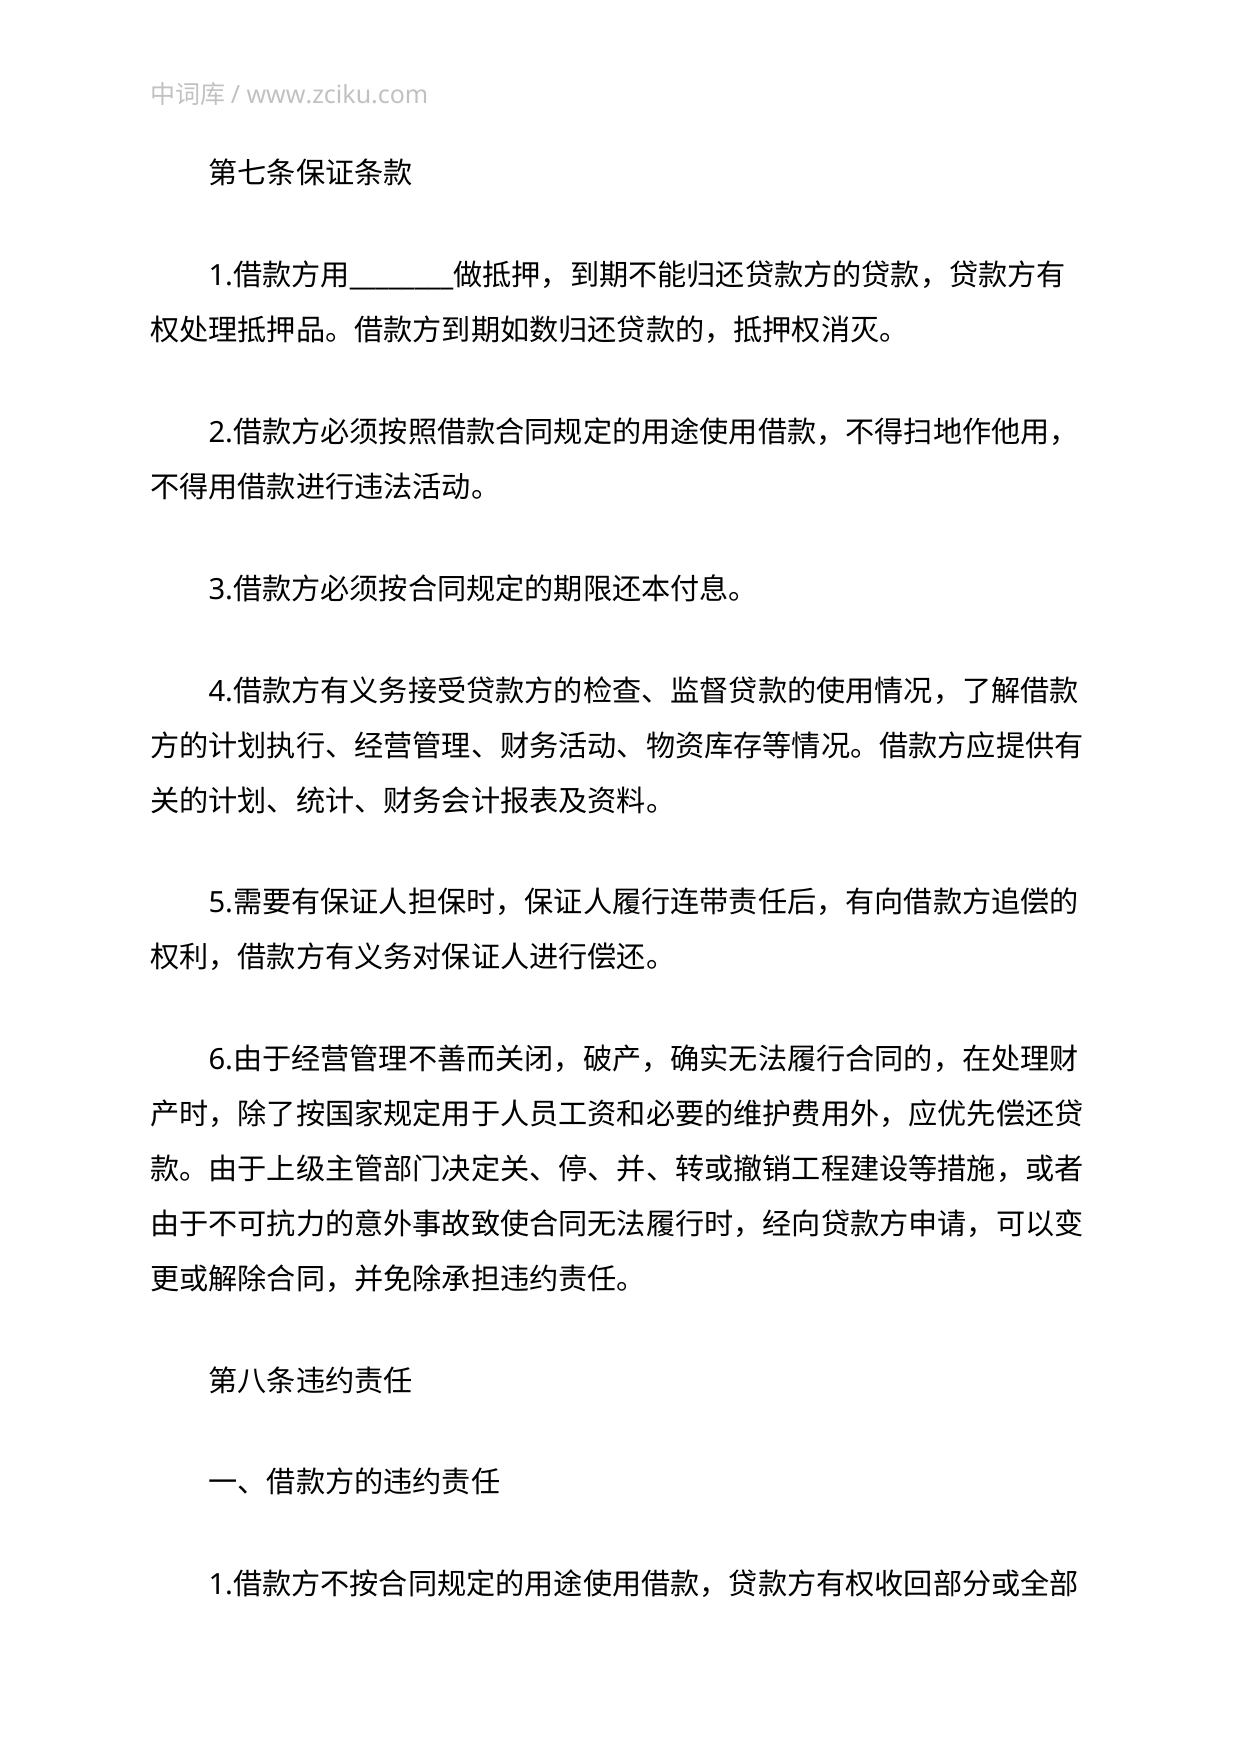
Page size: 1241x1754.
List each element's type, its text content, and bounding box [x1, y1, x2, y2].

text 6.由于经营管理不善而关闭，破产，确实无法履行合同的，在处理财产时，除了按国家规定用于人员工资和必要的维护费用外，应优先偿还贷款。由于上级主管部门决定关、停、并、转或撤销工程建设等措施，或者由于不可抗力的意外事故致使合同无法履行时，经向贷款方申请，可以变更或解除合同，并免除承担违约责任。 [150, 1036, 1090, 1298]
text 2.借款方必须按照借款合同规定的用途使用借款，不得扫地作他用，不得用借款进行违法活动。 [150, 408, 1090, 506]
text 1.借款方用________做抵押，到期不能归还贷款方的贷款，贷款方有权处理抵押品。借款方到期如数归还贷款的，抵押权消灭。 [150, 252, 1090, 349]
text 3.借款方必须按合同规定的期限还本付息。 [150, 565, 1090, 608]
text 第八条违约责任 [150, 1357, 1090, 1399]
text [150, 1561, 1090, 1603]
text 5.需要有保证人担保时，保证人履行连带责任后，有向借款方追偿的权利，借款方有义务对保证人进行偿还。 [150, 879, 1090, 976]
text 4.借款方有义务接受贷款方的检查、监督贷款的使用情况，了解借款方的计划执行、经营管理、财务活动、物资库存等情况。借款方应提供有关的计划、统计、财务会计报表及资料。 [150, 667, 1090, 819]
text 第七条保证条款 [150, 150, 1090, 192]
text 一、借款方的违约责任 [150, 1459, 1090, 1501]
